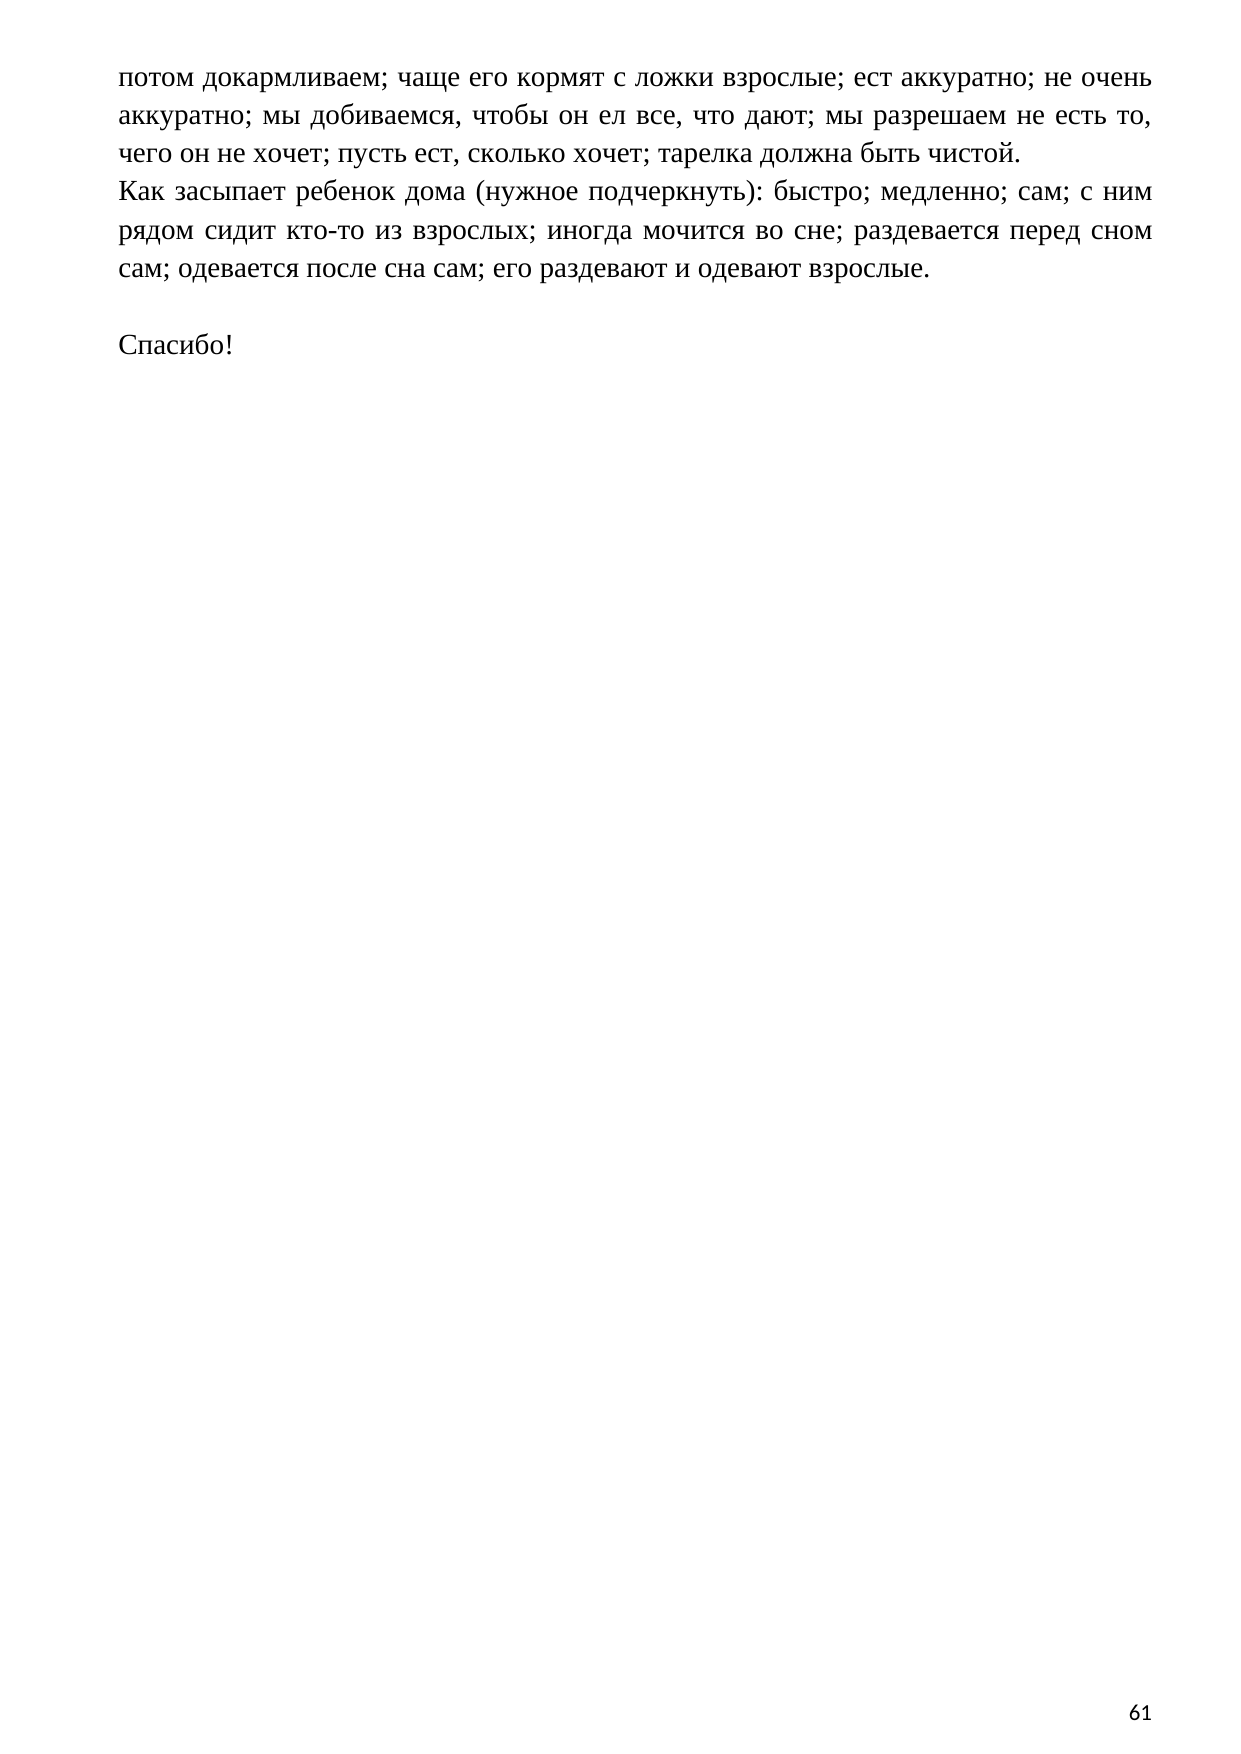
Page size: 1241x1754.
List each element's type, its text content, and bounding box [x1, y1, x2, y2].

text Спасибо! [118, 327, 1154, 361]
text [118, 59, 1153, 169]
text Как засыпает ребенок дома (нужное подчеркнуть): быстро; медленно; сам; с ним рядом сидит кто-то из взрослых; иногда мочится во сне; раздевается перед сном сам; одевается после сна сам; его раздевают и одевают взрослые. [118, 173, 1153, 284]
